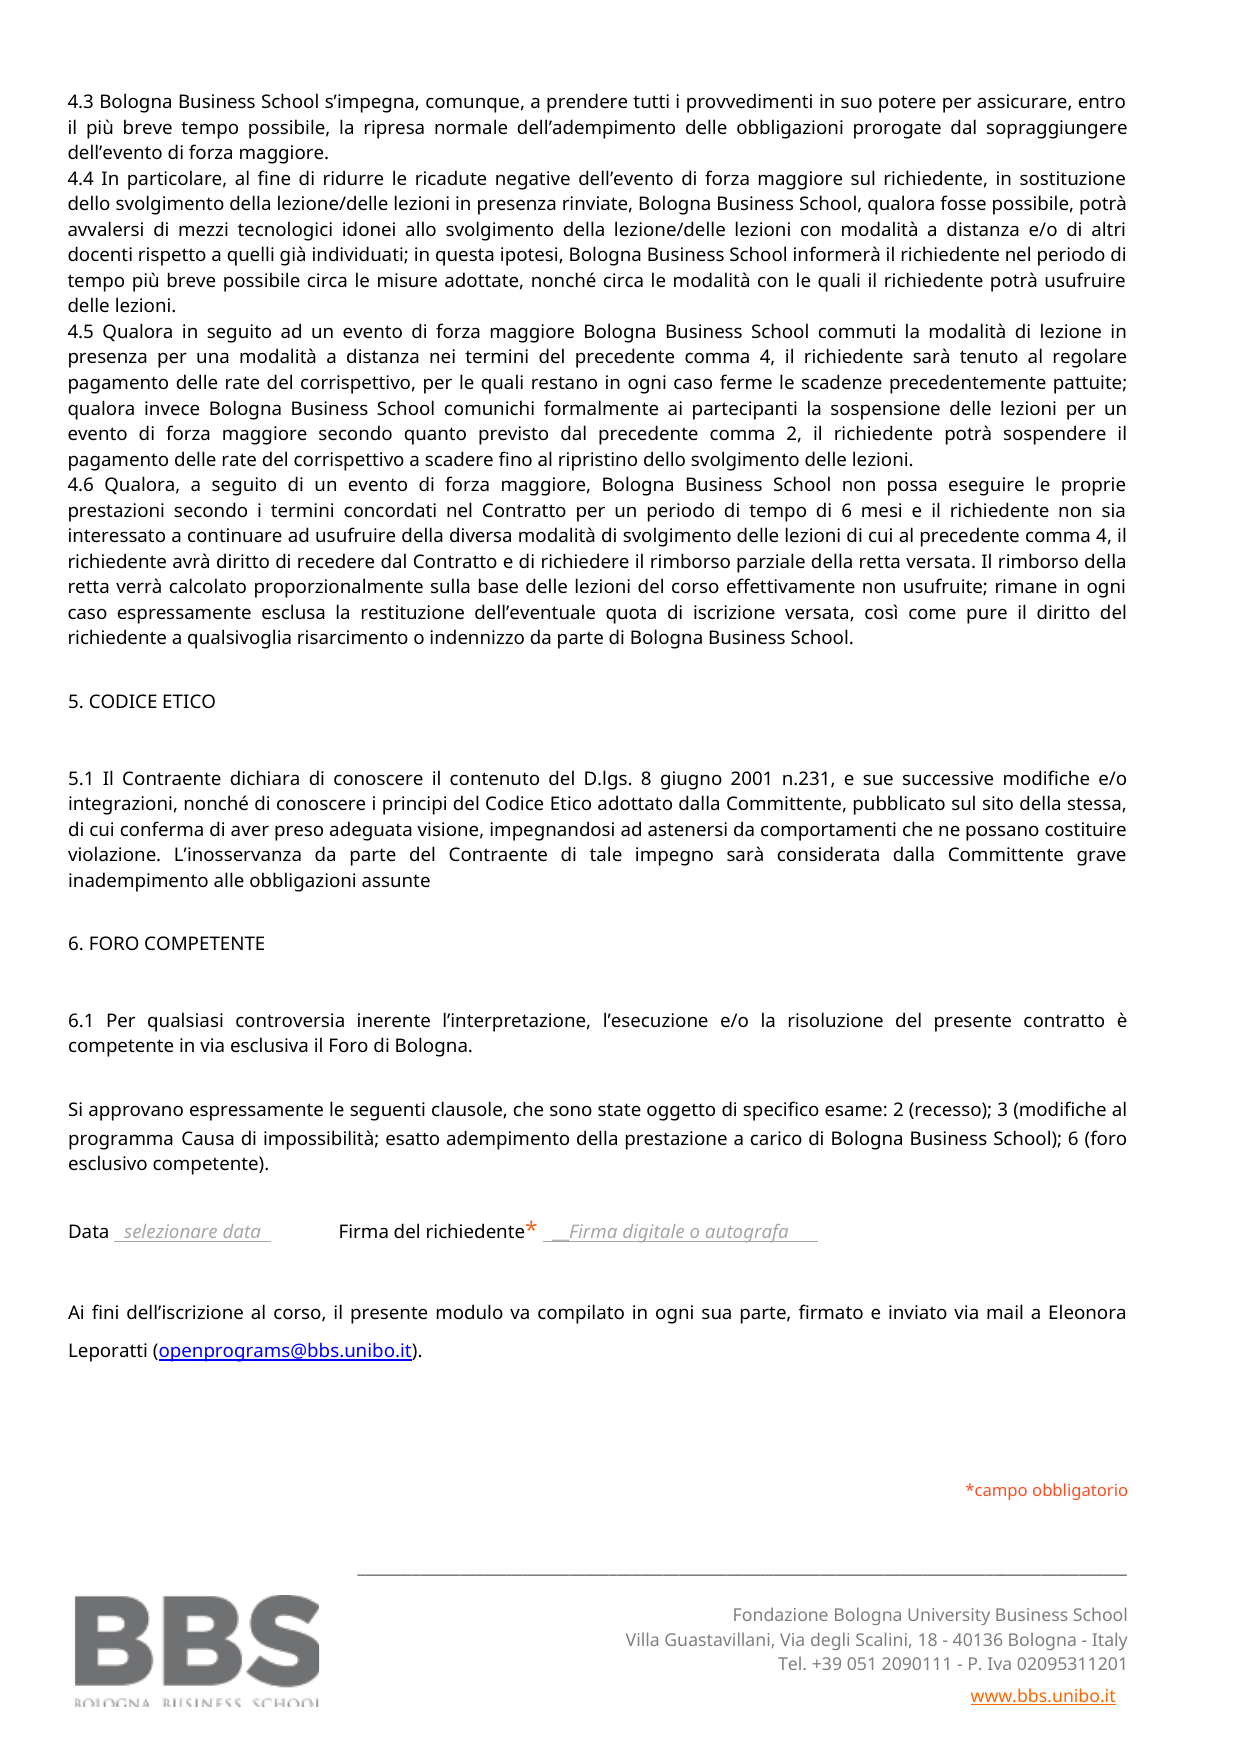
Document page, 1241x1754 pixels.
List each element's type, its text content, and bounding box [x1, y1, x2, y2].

text 4.4 In particolare, al fine di ridurre le ricadute negative dell’evento di forza maggiore sul richiedente, in sostituzione dello svolgimento della lezione/delle lezioni in presenza rinviate, Bologna Business School, qualora fosse possibile, potrà avvalersi di mezzi tecnologici idonei allo svolgimento della lezione/delle lezioni con modalità a distanza e/o di altri docenti rispetto a quelli già individuati; in questa ipotesi, Bologna Business School informerà il richiedente nel periodo di tempo più breve possibile circa le misure adottate, nonché circa le modalità con le quali il richiedente potrà usufruire delle lezioni. [67, 165, 1128, 318]
text Si approvano espressamente le seguenti clausole, che sono state oggetto di specifico esame: 2 (recesso); 3 (modifiche al programma Causa di impossibilità; esatto adempimento della prestazione a carico di Bologna Business School); 6 (foro esclusivo competente). [68, 1096, 1128, 1176]
text 4.6 Qualora, a seguito di un evento di forza maggiore, Bologna Business School non possa eseguire le proprie prestazioni secondo i termini concordati nel Contratto per un periodo di tempo di 6 mesi e il richiedente non sia interessato a continuare ad usufruire della diversa modalità di svolgimento delle lezioni di cui al precedente comma 4, il richiedente avrà diritto di recedere dal Contratto e di richiedere il rimborso parziale della retta versata. Il rimborso della retta verrà calcolato proporzionalmente sulla base delle lezioni del corso effettivamente non usufruite; rimane in ogni caso espressamente esclusa la restituzione dell’eventuale quota di iscrizione versata, così come pure il diritto del richiedente a qualsivoglia risarcimento o indennizzo da parte di Bologna Business School. [67, 471, 1128, 650]
text 5.1 Il Contraente dichiara di conoscere il contenuto del D.lgs. 8 giugno 2001 n.231, e sue successive modifiche e/o integrazioni, nonché di conoscere i principi del Codice Etico adottato dalla Committente, pubblicato sul sito della stessa, di cui conferma di aver preso adeguata visione, impegnandosi ad astenersi da comportamenti che ne possano costituire violazione. L’inosservanza da parte del Contraente di tale impegno sarà considerata dalla Committente grave inadempimento alle obbligazioni assunte [68, 765, 1128, 892]
text 4.3 Bologna Business School s’impegna, comunque, a prendere tutti i provvedimenti in suo potere per assicurare, entro il più breve tempo possibile, la ripresa normale dell’adempimento delle obbligazioni prorogate dal sopraggiungere dell’evento di forza maggiore. [67, 89, 1128, 165]
text 6.1 Per qualsiasi controversia inerente l’interpretazione, l’esecuzione e/o la risoluzione del presente contratto è competente in via esclusiva il Foro di Bologna. [68, 1007, 1128, 1058]
text *campo obbligatorio [68, 1478, 1128, 1501]
text Ai fini dell’iscrizione al corso, il presente modulo va compilato in ogni sua parte, firmato e inviato via mail a Eleonora Leporatti (openprograms@bbs.unibo.it). [68, 1299, 1128, 1363]
text 6. FORO COMPETENTE [68, 931, 1128, 956]
text 4.5 Qualora in seguito ad un evento di forza maggiore Bologna Business School commuti la modalità di lezione in presenza per una modalità a distanza nei termini del precedente comma 4, il richiedente sarà tenuto al regolare pagamento delle rate del corrispettivo, per le quali restano in ogni caso ferme le scadenze precedentemente pattuite; qualora invece Bologna Business School comunichi formalmente ai partecipanti la sospensione delle lezioni per un evento di forza maggiore secondo quanto previsto dal precedente comma 2, il richiedente potrà sospendere il pagamento delle rate del corrispettivo a scadere fino al ripristino dello svolgimento delle lezioni. [67, 318, 1128, 471]
text 5. CODICE ETICO [68, 688, 1128, 714]
text Data Firma del richiedente* [68, 1214, 1128, 1246]
